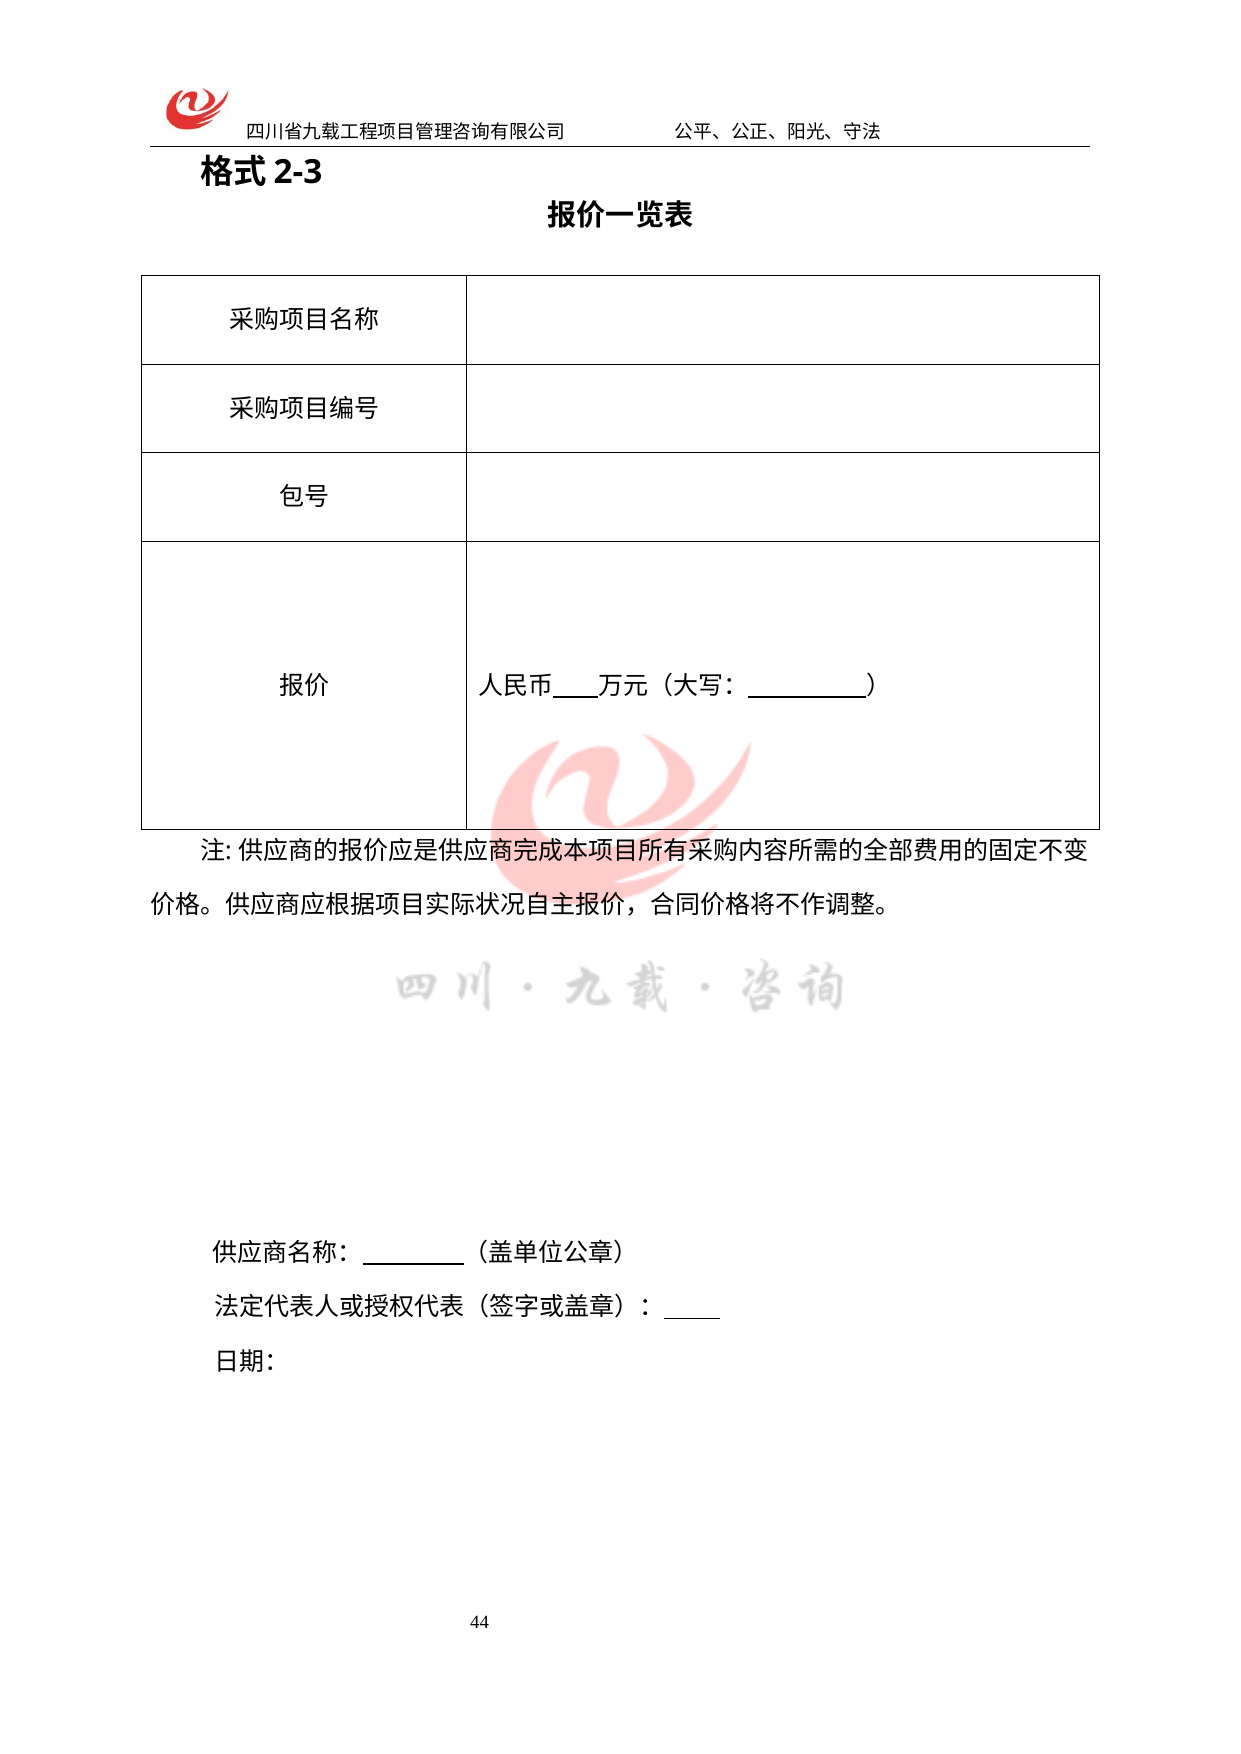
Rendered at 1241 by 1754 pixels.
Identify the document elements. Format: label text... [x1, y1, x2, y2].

text 注: 供应商的报价应是供应商完成本项目所有采购内容所需的全部费用的固定不变价格。供应商应根据项目实际状况自主报价，合同价格将不作调整。 [150, 830, 1090, 921]
text 报价一览表 [150, 192, 1090, 275]
table_cell 人民币 万元（大写： ） [467, 542, 1099, 829]
text 日期： [150, 1341, 1090, 1377]
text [150, 150, 1090, 192]
table_cell [467, 453, 1099, 541]
table_cell [467, 365, 1099, 452]
table_cell 采购项目编号 [142, 365, 466, 452]
table_header [467, 276, 1099, 363]
picture [150, 88, 242, 139]
table_cell 报价 [142, 542, 466, 829]
table_cell 包号 [142, 453, 466, 541]
text 法定代表人或授权代表（签字或盖章）： [150, 1287, 1090, 1323]
text 供应商名称： （盖单位公章） [150, 1232, 1090, 1268]
table_header 采购项目名称 [142, 276, 466, 363]
